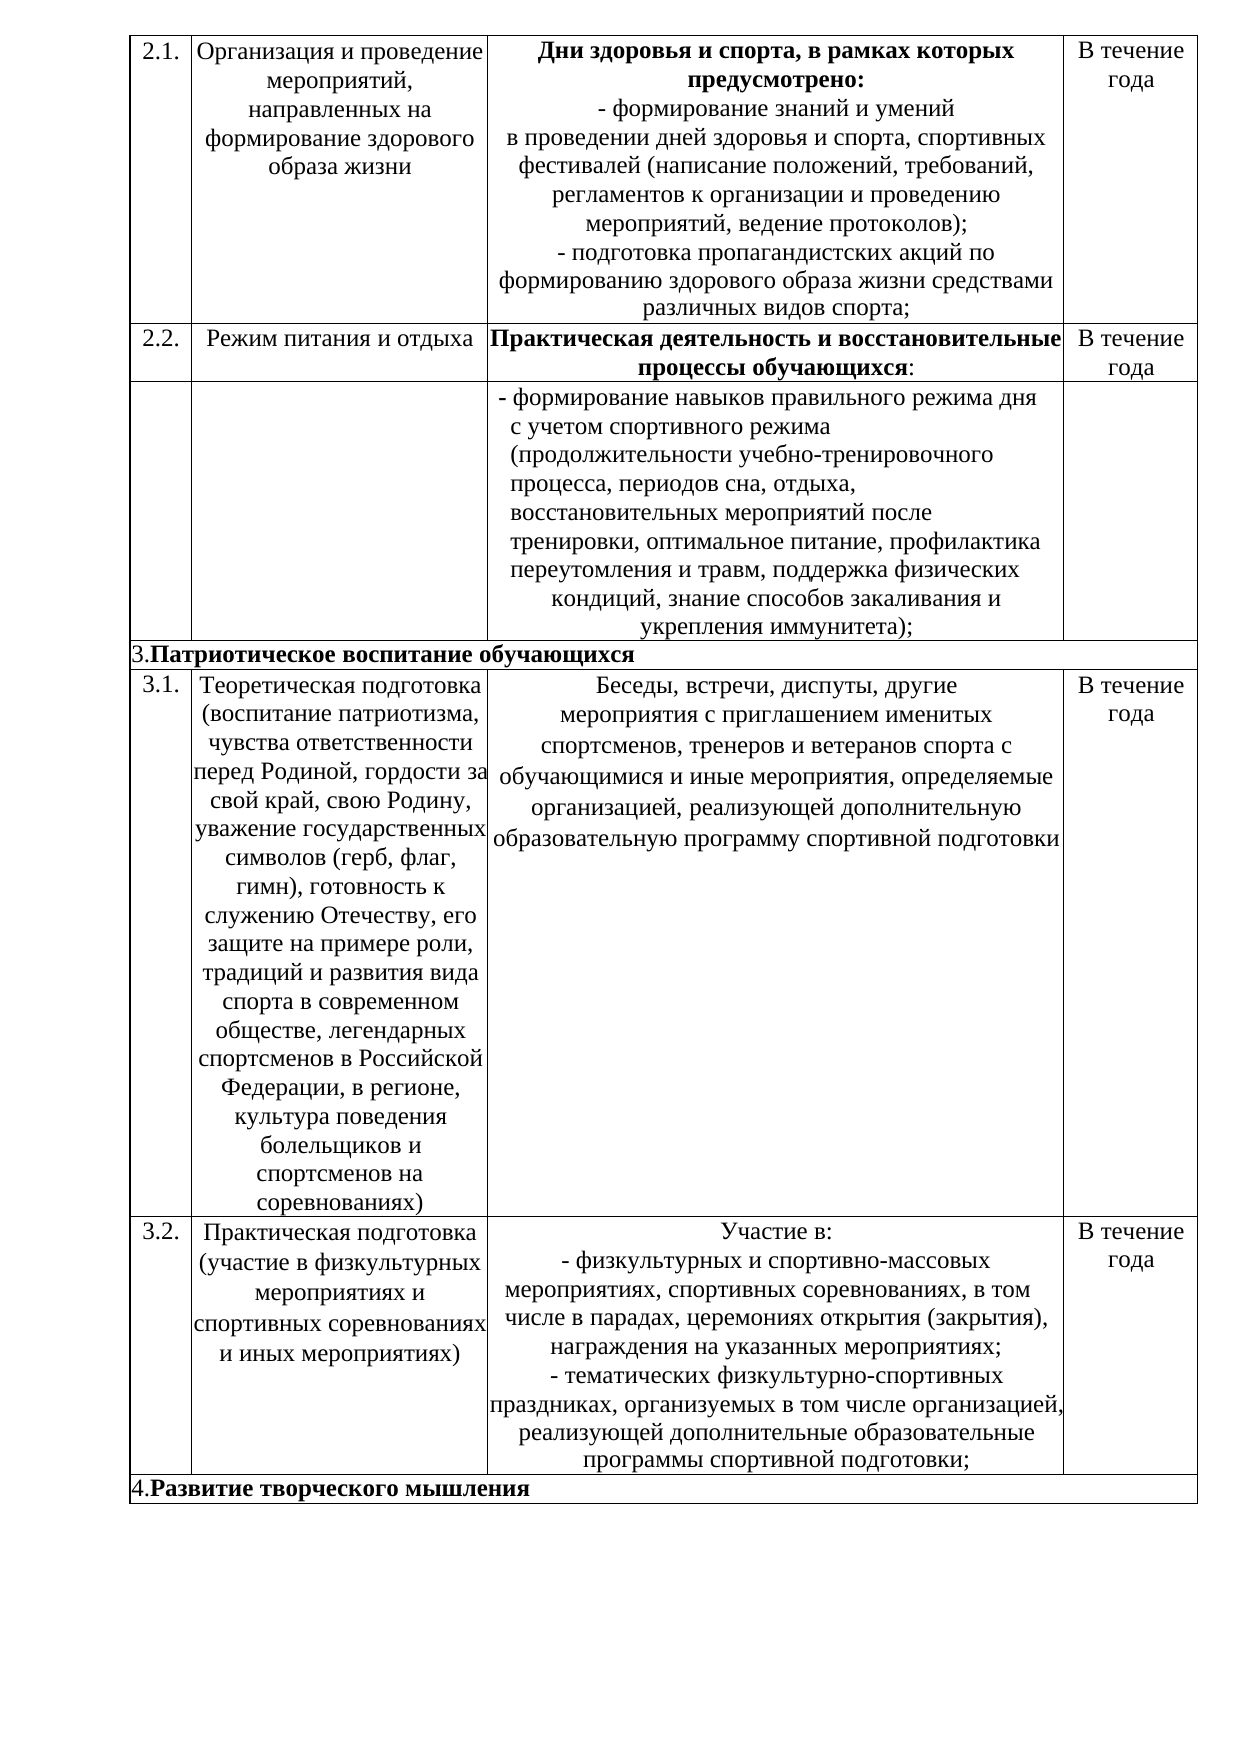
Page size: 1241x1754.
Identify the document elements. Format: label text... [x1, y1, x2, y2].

table_cell Дни здоровья и спорта, в рамках которых предусмотрено: - формирование знаний и умений в проведении дней здоровья и спорта, спортивных фестивалей (написание положений, требований, регламентов к организации и проведению мероприятий, ведение протоколов); - подготовка пропагандистских акций по формированию здорового образа жизни средствами различных видов спорта; [488, 36, 1063, 323]
table_cell Организация и проведение мероприятий, направленных на формирование здорового образа жизни [192, 36, 487, 323]
table_cell Участие в: - физкультурных и спортивно-массовых мероприятиях, спортивных соревнованиях, в том числе в парадах, церемониях открытия (закрытия), награждения на указанных мероприятиях; - тематических физкультурно-спортивных праздниках, организуемых в том числе организацией, реализующей дополнительные образовательные программы спортивной подготовки; [488, 1217, 1063, 1474]
table_cell Теоретическая подготовка (воспитание патриотизма, чувства ответственности перед Родиной, гордости за свой край, свою Родину, уважение государственных символов (герб, флаг, гимн), готовность к служению Отечеству, его защите на примере роли, традиций и развития вида спорта в современном обществе, легендарных спортсменов в Российской Федерации, в регионе, культура поведения болельщиков и спортсменов на соревнованиях) [192, 670, 487, 1216]
table_cell В течение года [1064, 324, 1197, 381]
table_cell - формирование навыков правильного режима дня с учетом спортивного режима (продолжительности учебно-тренировочного процесса, периодов сна, отдыха, восстановительных мероприятий после тренировки, оптимальное питание, профилактика переутомления и травм, поддержка физических кондиций, знание способов закаливания и укрепления иммунитета); [488, 382, 1063, 640]
table_cell В течение года [1064, 670, 1197, 1216]
table_cell 2.2. [131, 324, 191, 381]
table_cell [1064, 382, 1197, 640]
table_cell [192, 382, 487, 640]
table_cell 4.Развитие творческого мышления [131, 1475, 1197, 1503]
table_cell В течение года [1064, 1217, 1197, 1474]
table_cell 3.Патриотическое воспитание обучающихся [131, 641, 1197, 669]
table_cell 3.2. [131, 1217, 191, 1474]
table_cell 2.1. [131, 36, 191, 323]
table_cell Беседы, встречи, диспуты, другие мероприятия с приглашением именитых спортсменов, тренеров и ветеранов спорта с обучающимися и иные мероприятия, определяемые организацией, реализующей дополнительную образовательную программу спортивной подготовки [488, 670, 1063, 1216]
table_cell В течение года [1064, 36, 1197, 323]
table_cell Практическая подготовка (участие в физкультурных мероприятиях и спортивных соревнованиях и иных мероприятиях) [192, 1217, 487, 1474]
table_cell Режим питания и отдыха [192, 324, 487, 381]
table_cell Практическая деятельность и восстановительные процессы обучающихся: [488, 324, 1063, 381]
table_cell [131, 382, 191, 640]
table_cell 3.1. [131, 670, 191, 1216]
